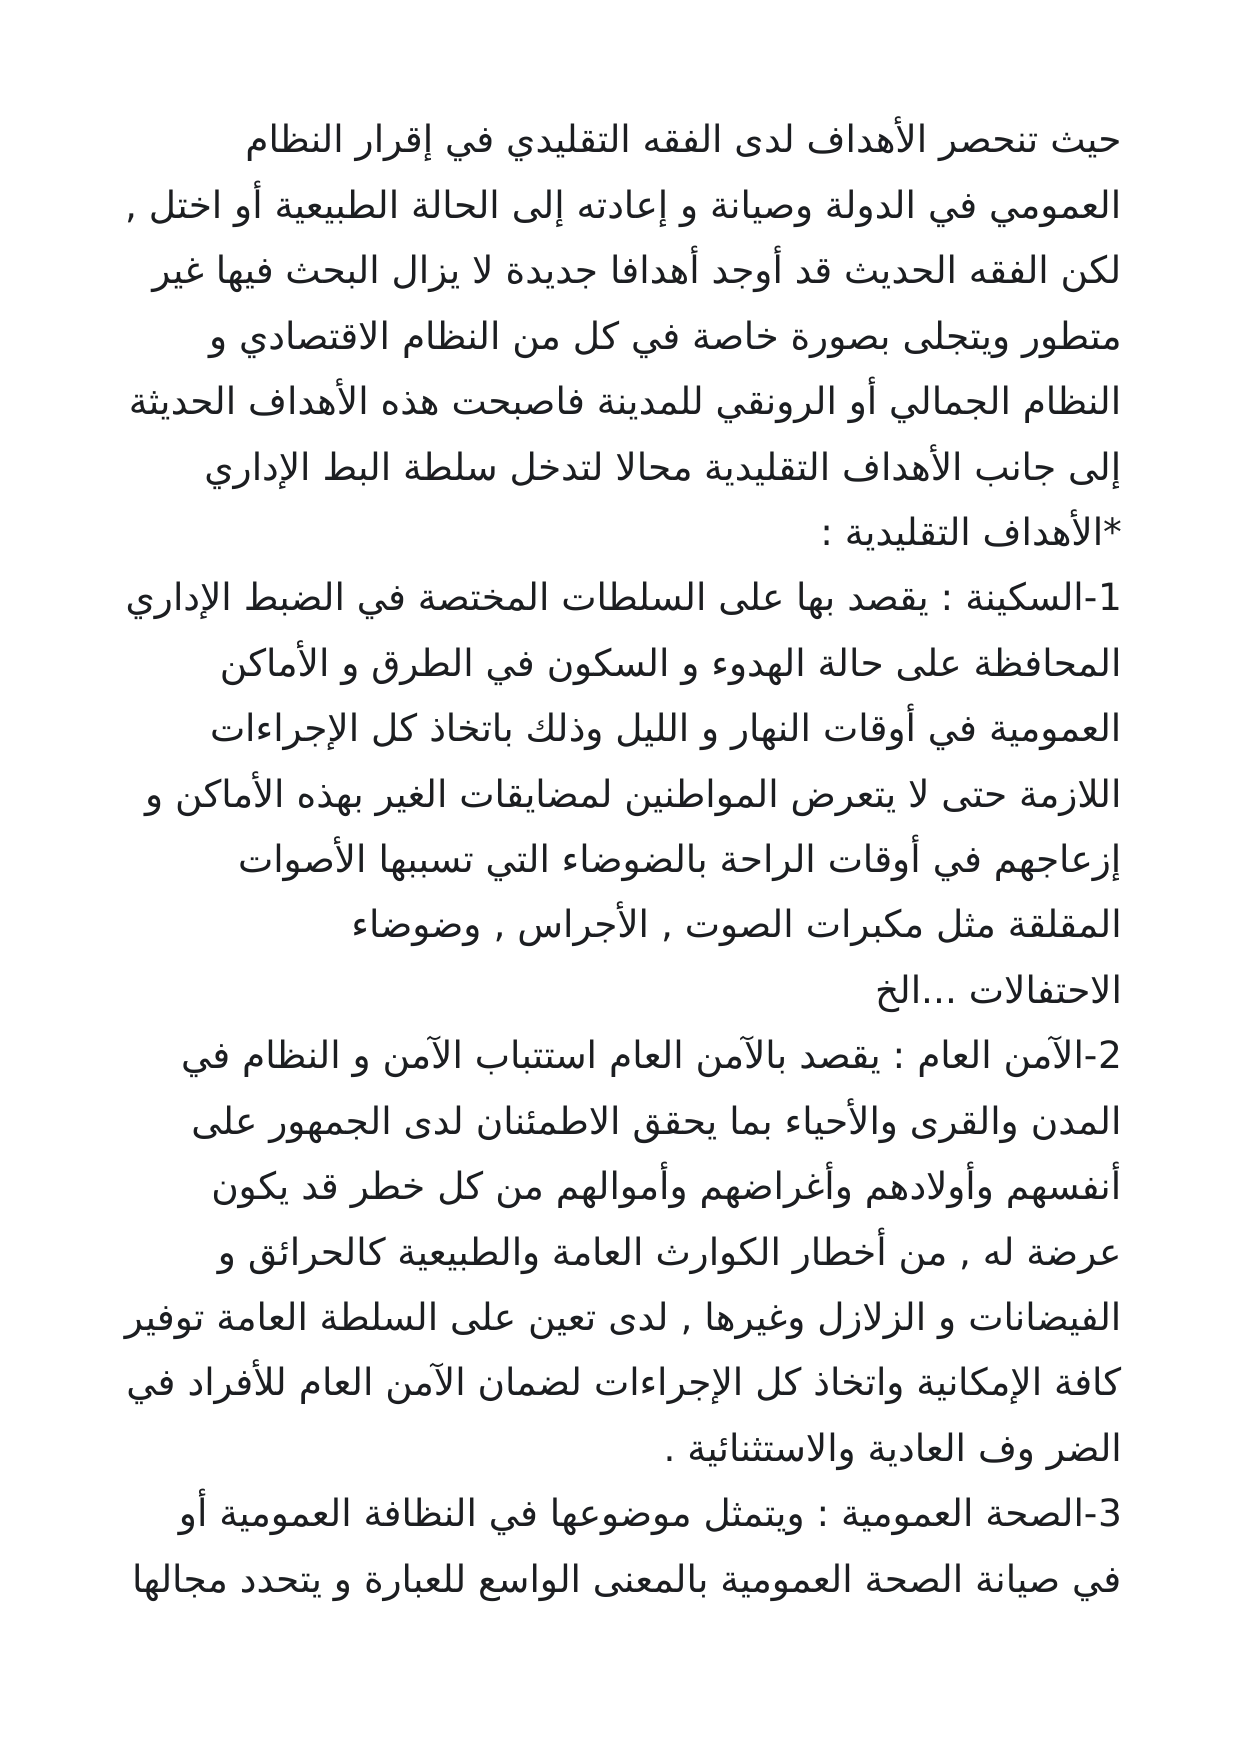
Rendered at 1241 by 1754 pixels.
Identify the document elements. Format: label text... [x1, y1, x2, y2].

text *الأهداف التقليدية : [118, 511, 1122, 554]
text حيث تنحصر الأهداف لدى الفقه التقليدي في إقرار النظام العمومي في الدولة وصيانة و إعادته إلى الحالة الطبيعية أو اختل , لكن الفقه الحديث قد أوجد أهدافا جديدة لا يزال البحث فيها غير متطور ويتجلى بصورة خاصة في كل من النظام الاقتصادي و النظام الجمالي أو الرونقي للمدينة فاصبحت هذه الأهداف الحديثة إلى جانب الأهداف التقليدية محالا لتدخل سلطة البط الإداري [118, 118, 1122, 489]
text 1-السكينة : يقصد بها على السلطات المختصة في الضبط الإداري المحافظة على حالة الهدوء و السكون في الطرق و الأماكن العمومية في أوقات النهار و الليل وذلك باتخاذ كل الإجراءات اللازمة حتى لا يتعرض المواطنين لمضايقات الغير بهذه الأماكن و إزعاجهم في أوقات الراحة بالضوضاء التي تسببها الأصوات المقلقة مثل مكبرات الصوت , الأجراس , وضوضاء الاحتفالات ...الخ [118, 576, 1122, 1012]
text 2-الآمن العام : يقصد بالآمن العام استتباب الآمن و النظام في المدن والقرى والأحياء بما يحقق الاطمئنان لدى الجمهور على أنفسهم وأولادهم وأغراضهم وأموالهم من كل خطر قد يكون عرضة له , من أخطار الكوارث العامة والطبيعية كالحرائق و الفيضانات و الزلازل وغيرها , لدى تعين على السلطة العامة توفير كافة الإمكانية واتخاذ كل الإجراءات لضمان الآمن العام للأفراد في الضر وف العادية والاستثنائية . [118, 1034, 1122, 1470]
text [118, 1492, 1122, 1601]
